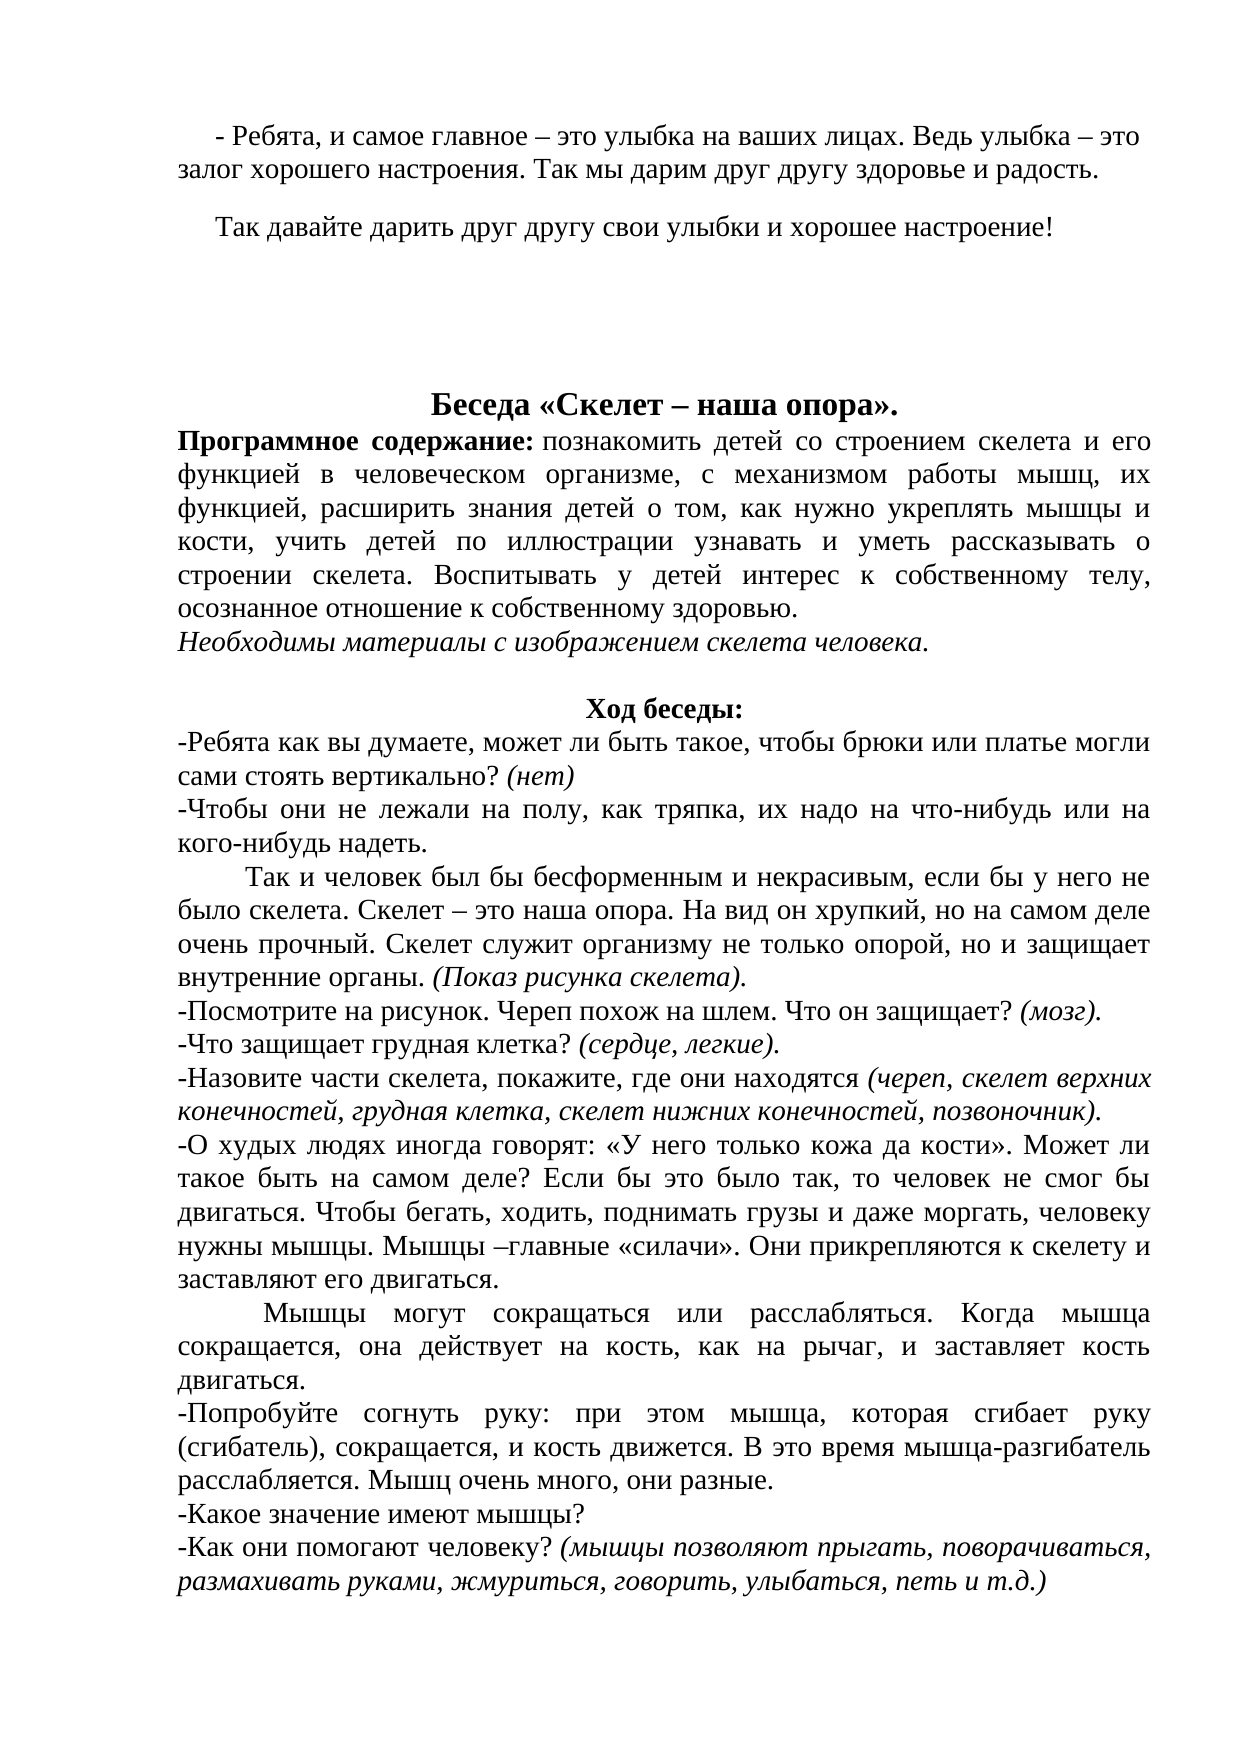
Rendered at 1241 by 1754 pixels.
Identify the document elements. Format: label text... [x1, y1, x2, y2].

text -Чтобы они не лежали на полу, как тряпка, их надо на что-нибудь или на кого-нибудь надеть. [177, 792, 1152, 859]
text Беседа «Скелет – наша опора». [177, 384, 1152, 423]
text Так и человек был бы бесформенным и некрасивым, если бы у него не было скелета. Скелет – это наша опора. На вид он хрупкий, но на самом деле очень прочный. Скелет служит организму не только опорой, но и защищает внутренние органы. (Показ рисунка скелета). [177, 859, 1152, 993]
text -Как они помогают человеку? (мышцы позволяют прыгать, поворачиваться, размахивать руками, жмуриться, говорить, улыбаться, петь и т.д.) [177, 1529, 1152, 1597]
text Так давайте дарить друг другу свои улыбки и хорошее настроение! [177, 209, 1152, 242]
text Ход беседы: [177, 691, 1152, 724]
text Мышцы могут сокращаться или расслабляться. Когда мышца сокращается, она действует на кость, как на рычаг, и заставляет кость двигаться. [177, 1295, 1152, 1395]
text -Ребята как вы думаете, может ли быть такое, чтобы брюки или платье могли сами стоять вертикально? (нет) [177, 724, 1152, 792]
text - Ребята, и самое главное – это улыбка на ваших лицах. Ведь улыбка – это залог хорошего настроения. Так мы дарим друг другу здоровье и радость. [177, 118, 1152, 185]
text Необходимы материалы с изображением скелета человека. [177, 624, 1152, 657]
text Программное содержание: познакомить детей со строением скелета и его функцией в человеческом организме, с механизмом работы мышц, их функцией, расширить знания детей о том, как нужно укреплять мышцы и кости, учить детей по иллюстрации узнавать и уметь рассказывать о строении скелета. Воспитывать у детей интерес к собственному телу, осознанное отношение к собственному здоровью. [177, 423, 1152, 624]
text -Попробуйте согнуть руку: при этом мышца, которая сгибает руку (сгибатель), сокращается, и кость движется. В это время мышца-разгибатель расслабляется. Мышц очень много, они разные. [177, 1395, 1152, 1496]
text -О худых людях иногда говорят: «У него только кожа да кости». Может ли такое быть на самом деле? Если бы это было так, то человек не смог бы двигаться. Чтобы бегать, ходить, поднимать грузы и даже моргать, человеку нужны мышцы. Мышцы –главные «силачи». Они прикрепляются к скелету и заставляют его двигаться. [177, 1127, 1152, 1295]
text -Посмотрите на рисунок. Череп похож на шлем. Что он защищает? (мозг). [177, 993, 1152, 1026]
text -Назовите части скелета, покажите, где они находятся (череп, скелет верхних конечностей, грудная клетка, скелет нижних конечностей, позвоночник). [177, 1060, 1152, 1127]
text -Что защищает грудная клетка? (сердце, легкие). [177, 1026, 1152, 1060]
text -Какое значение имеют мышцы? [177, 1496, 1152, 1529]
